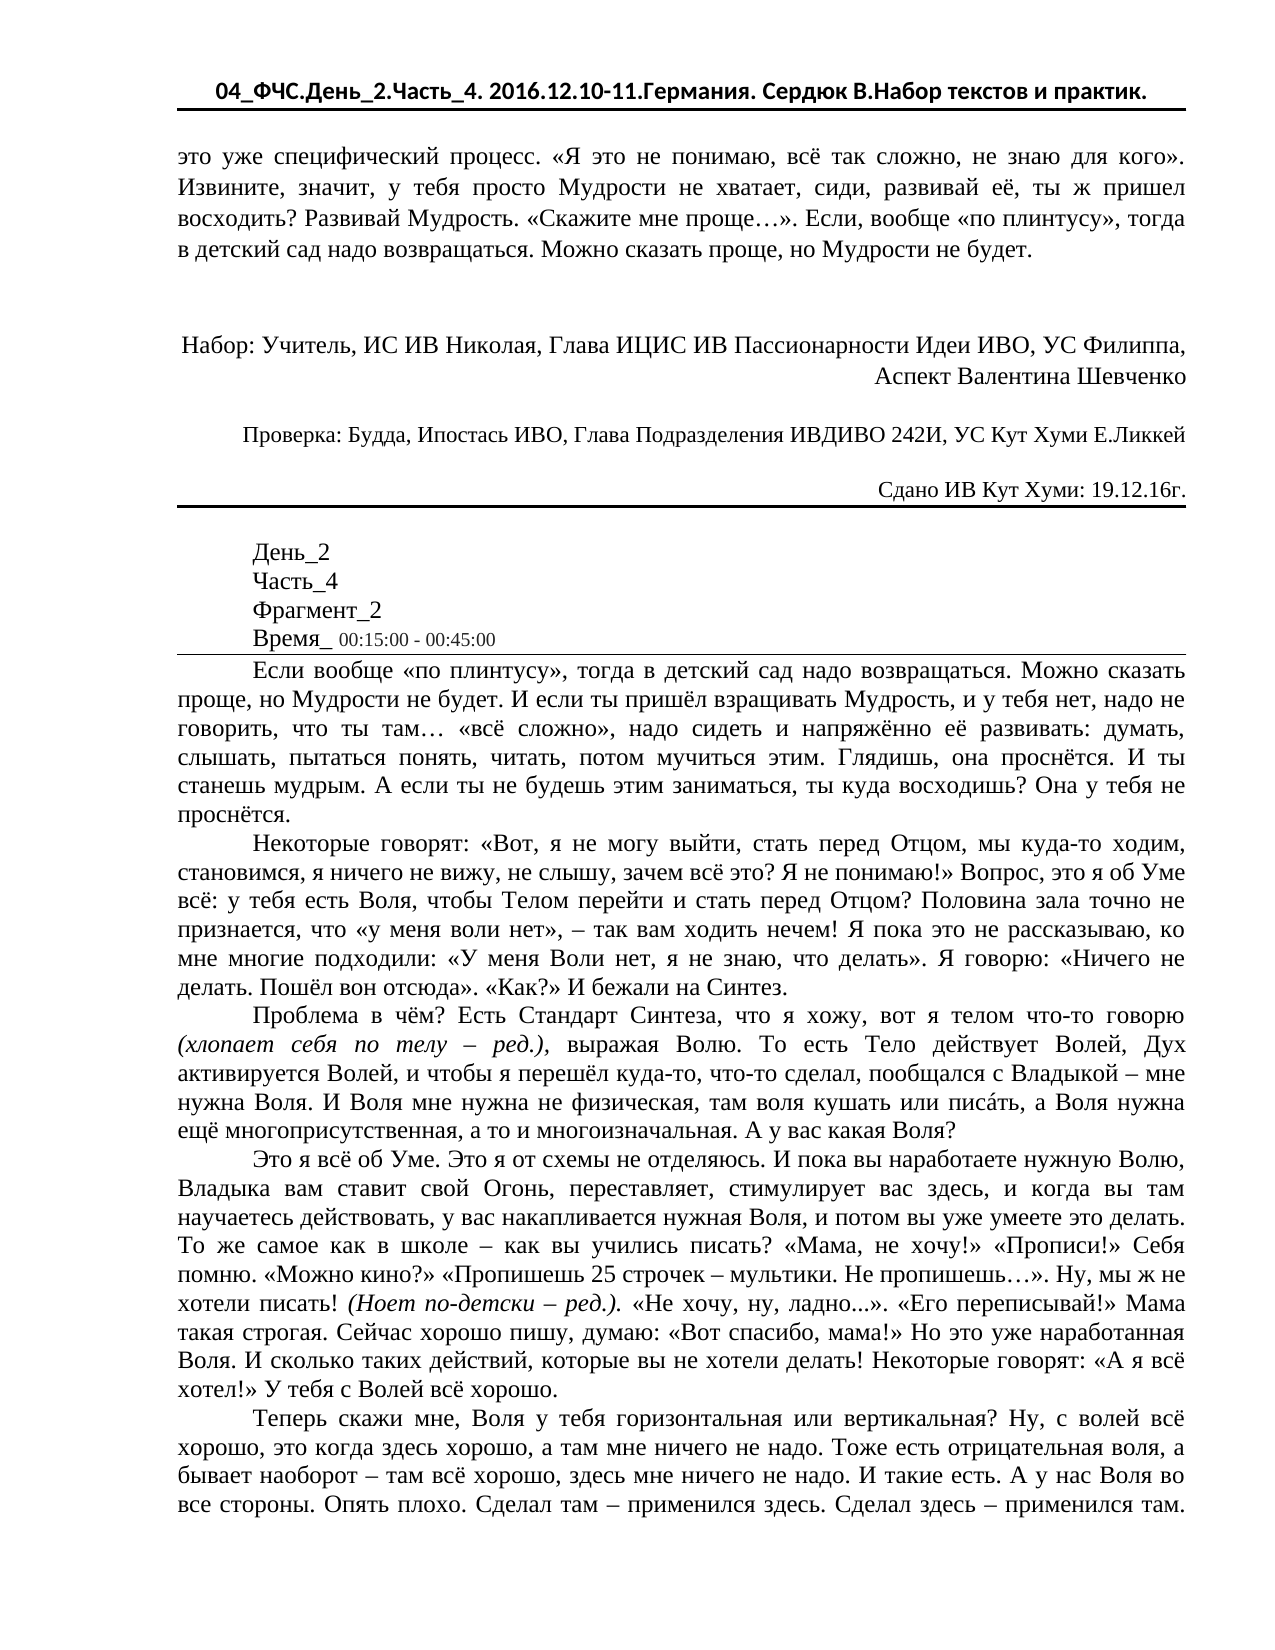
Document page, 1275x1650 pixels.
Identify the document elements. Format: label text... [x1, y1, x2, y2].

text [177, 141, 1186, 263]
text Сдано ИВ Кут Хуми: 19.12.16г. [177, 477, 1186, 505]
text Некоторые говорят: «Вот, я не могу выйти, стать перед Отцом, мы куда-то ходим, становимся, я ничего не вижу, не слышу, зачем всё это? Я не понимаю!» Вопрос, это я об Уме всё: у тебя есть Воля, чтобы Телом перейти и стать перед Отцом? Половина зала точно не признается, что «у меня воли нет», – так вам ходить нечем! Я пока это не рассказываю, ко мне многие подходили: «У меня Воли нет, я не знаю, что делать». Я говорю: «Ничего не делать. Пошёл вон отсюда». «Как?» И бежали на Синтез. [177, 828, 1186, 1000]
text Набор: Учитель, ИС ИВ Николая, Глава ИЦИС ИВ Пассионарности Идеи ИВО, УС Филиппа, Аспект Валентина Шевченко [177, 330, 1186, 389]
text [177, 1403, 1186, 1518]
text День_2 [177, 537, 1186, 566]
text Это я всё об Уме. Это я от схемы не отделяюсь. И пока вы наработаете нужную Волю, Владыка вам ставит свой Огонь, переставляет, стимулирует вас здесь, и когда вы там научаетесь действовать, у вас накапливается нужная Воля, и потом вы уже умеете это делать. То же самое как в школе – как вы учились писать? «Мама, не хочу!» «Прописи!» Себя помню. «Можно кино?» «Пропишешь 25 строчек – мультики. Не пропишешь…». Ну, мы ж не хотели писать! (Ноет по-детски – ред.). «Не хочу, ну, ладно...». «Его переписывай!» Мама такая строгая. Сейчас хорошо пишу, думаю: «Вот спасибо, мама!» Но это уже наработанная Воля. И сколько таких действий, которые вы не хотели делать! Некоторые говорят: «А я всё хотел!» У тебя с Волей всё хорошо. [177, 1144, 1186, 1403]
text Проблема в чём? Есть Стандарт Синтеза, что я хожу, вот я телом что-то говорю (хлопает себя по телу – ред.), выражая Волю. То есть Тело действует Волей, Дух активируется Волей, и чтобы я перешёл куда-то, что-то сделал, пообщался с Владыкой – мне нужна Воля. И Воля мне нужна не физическая, там воля кушать или писáть, а Воля нужна ещё многоприсутственная, а то и многоизначальная. А у вас какая Воля? [177, 1000, 1186, 1144]
text Проверка: Будда, Ипостась ИВО, Глава Подразделения ИВДИВО 242И, УС Кут Хуми Е.Ликкей [177, 421, 1186, 447]
text Фрагмент_2 [177, 595, 1186, 623]
text Часть_4 [177, 566, 1186, 595]
text Если вообще «по плинтусу», тогда в детский сад надо возвращаться. Можно сказать проще, но Мудрости не будет. И если ты пришёл взращивать Мудрость, и у тебя нет, надо не говорить, что ты там… «всё сложно», надо сидеть и напряжённо её развивать: думать, слышать, пытаться понять, читать, потом мучиться этим. Глядишь, она проснётся. И ты станешь мудрым. А если ты не будешь этим заниматься, ты куда восходишь? Она у тебя не проснётся. [177, 655, 1186, 828]
text Время_ 00:15:00 - 00:45:00 [177, 623, 1186, 654]
